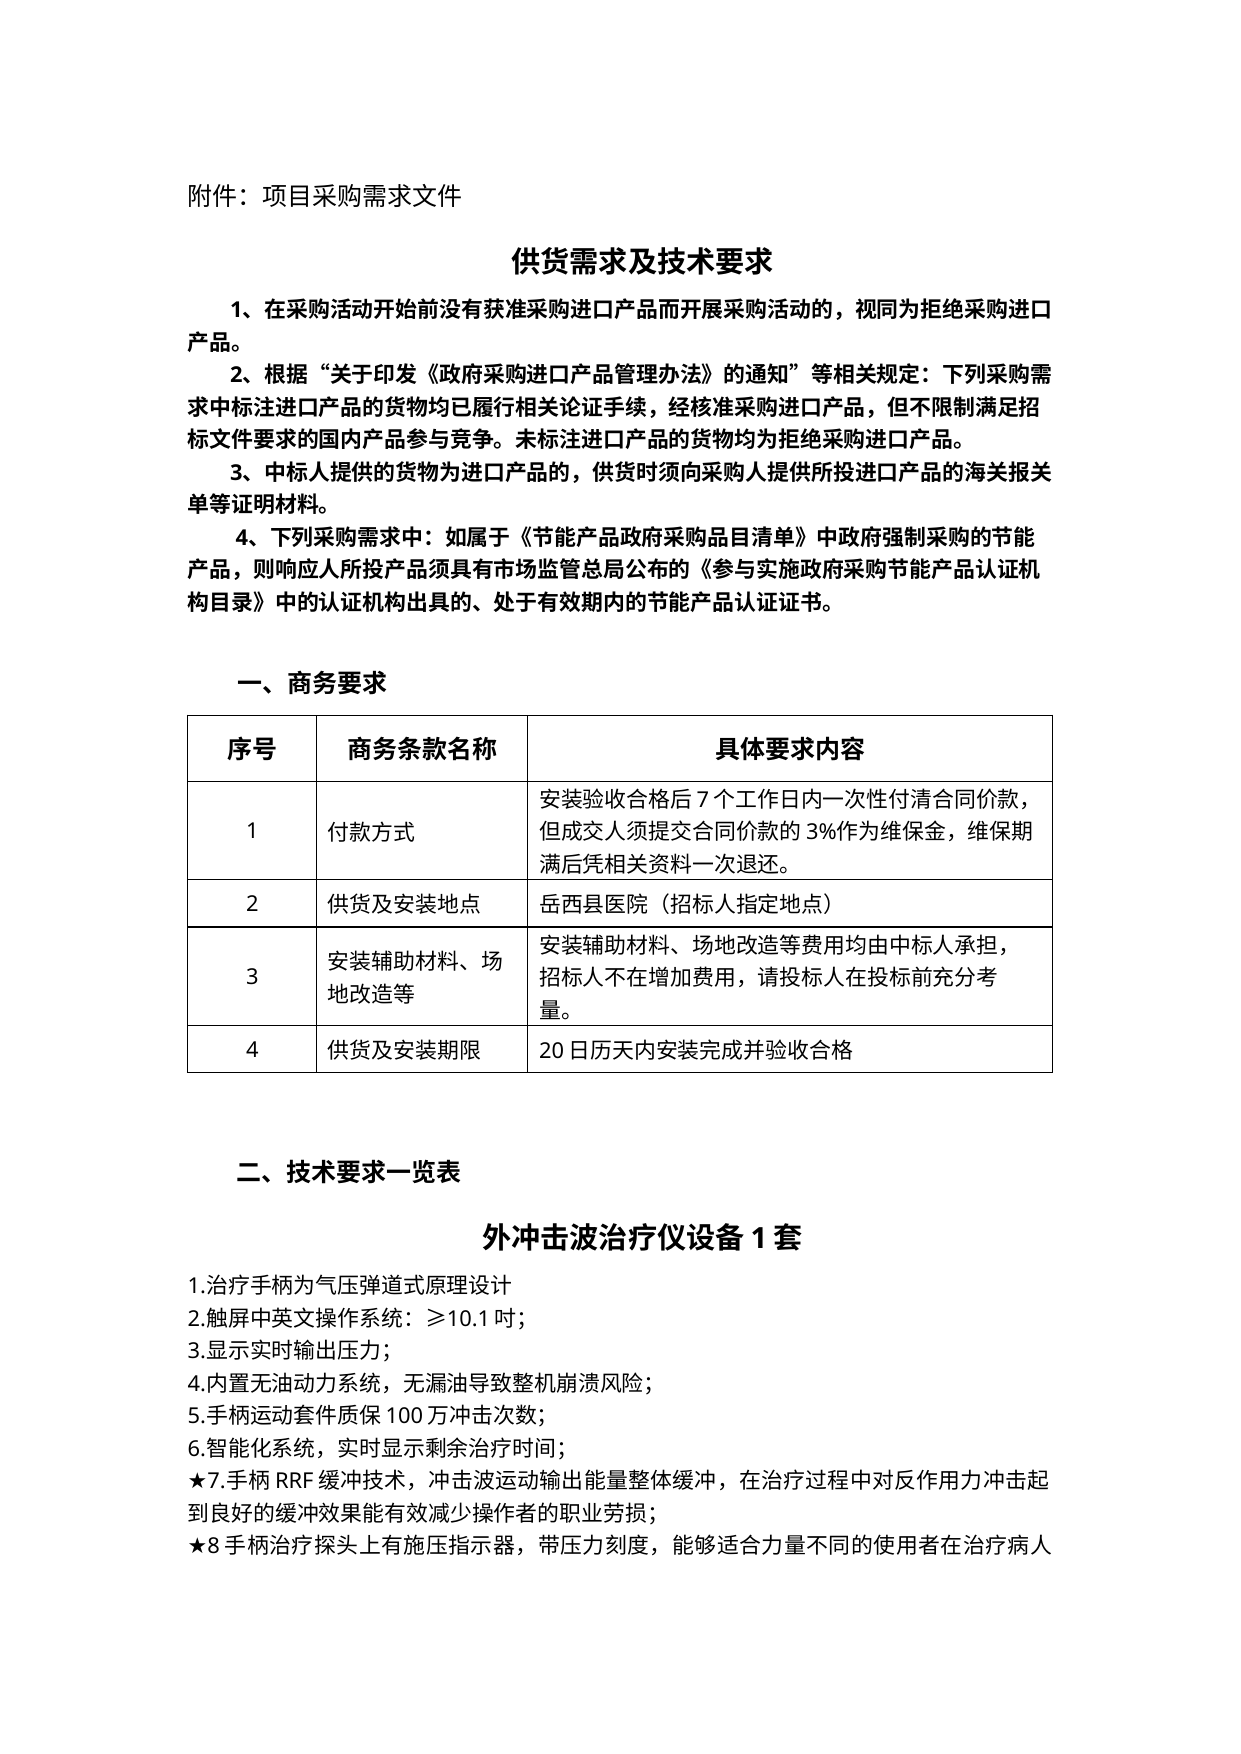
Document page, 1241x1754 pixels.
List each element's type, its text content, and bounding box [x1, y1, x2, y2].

table_cell 1 [188, 782, 316, 879]
text 1、在采购活动开始前没有获准采购进口产品而开展采购活动的，视同为拒绝采购进口产品。 [187, 292, 1053, 357]
text 外冲击波治疗仪设备1套 [187, 1203, 1053, 1268]
table_cell 付款方式 [317, 782, 527, 879]
table_header 具体要求内容 [528, 716, 1052, 781]
text 3、中标人提供的货物为进口产品的，供货时须向采购人提供所投进口产品的海关报关单等证明材料。 [187, 454, 1053, 519]
table_cell 安装辅助材料、场地改造等 [317, 928, 527, 1025]
text 2、根据“关于印发《政府采购进口产品管理办法》的通知”等相关规定：下列采购需求中标注进口产品的货物均已履行相关论证手续，经核准采购进口产品，但不限制满足招标文件要求的国内产品参与竞争。未标注进口产品的货物均为拒绝采购进口产品。 [187, 357, 1053, 454]
text 5.手柄运动套件质保100万冲击次数； [187, 1398, 1053, 1431]
text 2.触屏中英文操作系统：≥10.1吋； [187, 1301, 1053, 1333]
table_cell 岳西县医院（招标人指定地点） [528, 880, 1052, 926]
text 供货需求及技术要求 [187, 227, 1053, 292]
table_header 序号 [188, 716, 316, 781]
table_cell 安装验收合格后7个工作日内一次性付清合同价款，但成交人须提交合同价款的3%作为维保金，维保期满后凭相关资料一次退还。 [528, 782, 1052, 879]
text 附件：项目采购需求文件 [187, 162, 1053, 227]
table_header 商务条款名称 [317, 716, 527, 781]
text 4.内置无油动力系统，无漏油导致整机崩溃风险； [187, 1366, 1053, 1398]
table_cell 供货及安装地点 [317, 880, 527, 926]
text ★7.手柄RRF缓冲技术，冲击波运动输出能量整体缓冲，在治疗过程中对反作用力冲击起到良好的缓冲效果能有效减少操作者的职业劳损； [187, 1463, 1053, 1528]
table_cell 3 [188, 928, 316, 1025]
table_cell 供货及安装期限 [317, 1026, 527, 1072]
table_cell 安装辅助材料、场地改造等费用均由中标人承担，招标人不在增加费用，请投标人在投标前充分考量。 [528, 928, 1052, 1025]
text 一、商务要求 [187, 649, 1053, 714]
subtitle 技术要求一览表 [187, 1138, 1053, 1203]
table_cell 20日历天内安装完成并验收合格 [528, 1026, 1052, 1072]
text 3.显示实时输出压力； [187, 1333, 1053, 1366]
text 6.智能化系统，实时显示剩余治疗时间； [187, 1431, 1053, 1463]
table_cell 2 [188, 880, 316, 926]
text 4、下列采购需求中：如属于《节能产品政府采购品目清单》中政府强制采购的节能产品，则响应人所投产品须具有市场监管总局公布的《参与实施政府采购节能产品认证机构目录》中的认证机构出具的、处于有效期内的节能产品认证证书。 [187, 519, 1053, 617]
table_cell 4 [188, 1026, 316, 1072]
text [187, 1528, 1053, 1561]
text 1.治疗手柄为气压弹道式原理设计 [187, 1268, 1053, 1301]
